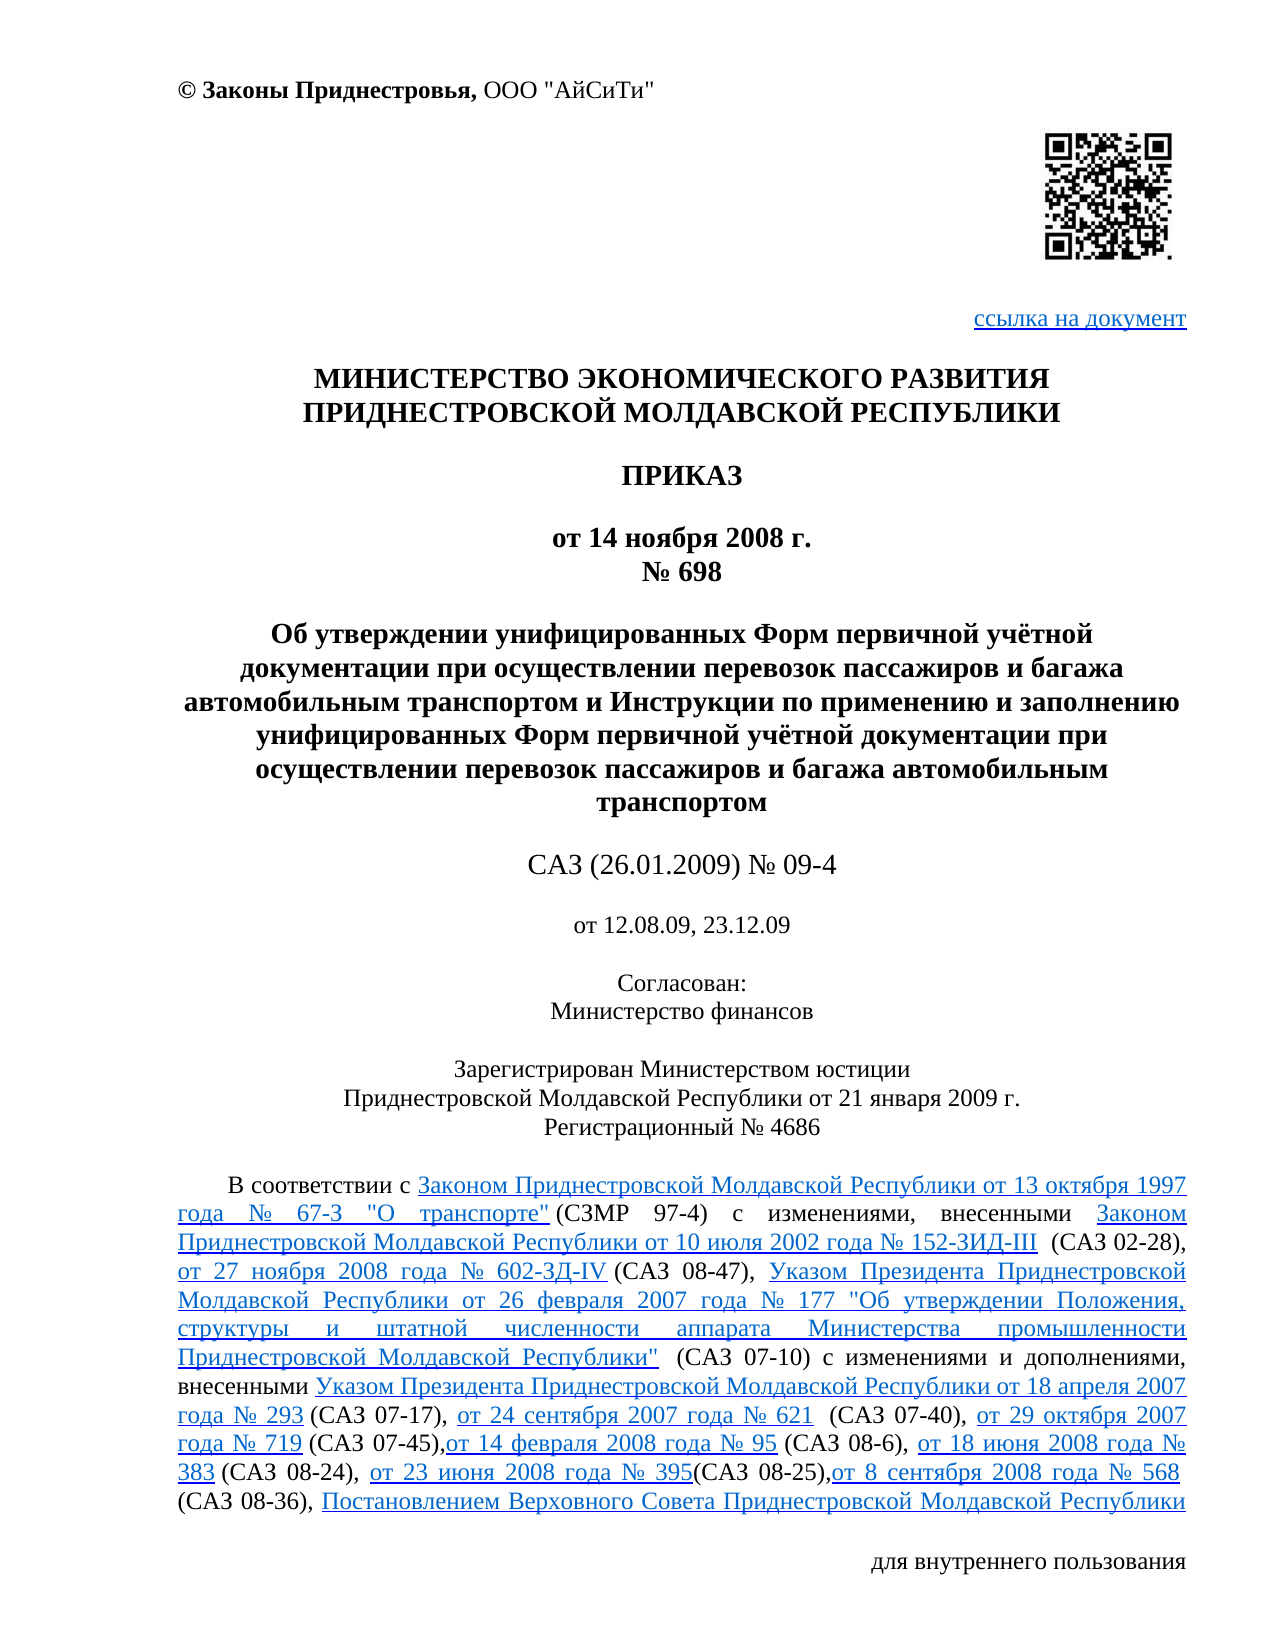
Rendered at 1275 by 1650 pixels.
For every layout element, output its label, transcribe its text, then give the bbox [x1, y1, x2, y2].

text Зарегистрирован Министерством юстиции Приднестровской Молдавской Республики от 21 января 2009 г. Регистрационный № 4686 [177, 1054, 1186, 1141]
text МИНИСТЕРСТВО ЭКОНОМИЧЕСКОГО РАЗВИТИЯ ПРИДНЕСТРОВСКОЙ МОЛДАВСКОЙ РЕСПУБЛИКИ [177, 361, 1186, 428]
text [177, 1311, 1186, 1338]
text Об утверждении унифицированных Форм первичной учётной документации при осуществлении перевозок пассажиров и багажа автомобильным транспортом и Инструкции по применению и заполнению унифицированных Форм первичной учётной документации при осуществлении перевозок пассажиров и багажа автомобильным транспортом [177, 617, 1186, 818]
text ссылка на документ [177, 303, 1186, 332]
picture [1030, 118, 1187, 275]
text ПРИКАЗ [177, 458, 1186, 491]
text от 14 ноября 2008 г. № 698 [177, 520, 1186, 587]
text САЗ (26.01.2009) № 09-4 [177, 847, 1186, 881]
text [177, 1339, 1186, 1515]
text от 12.08.09, 23.12.09 [177, 910, 1186, 938]
text Согласован: Министерство финансов [177, 968, 1186, 1025]
